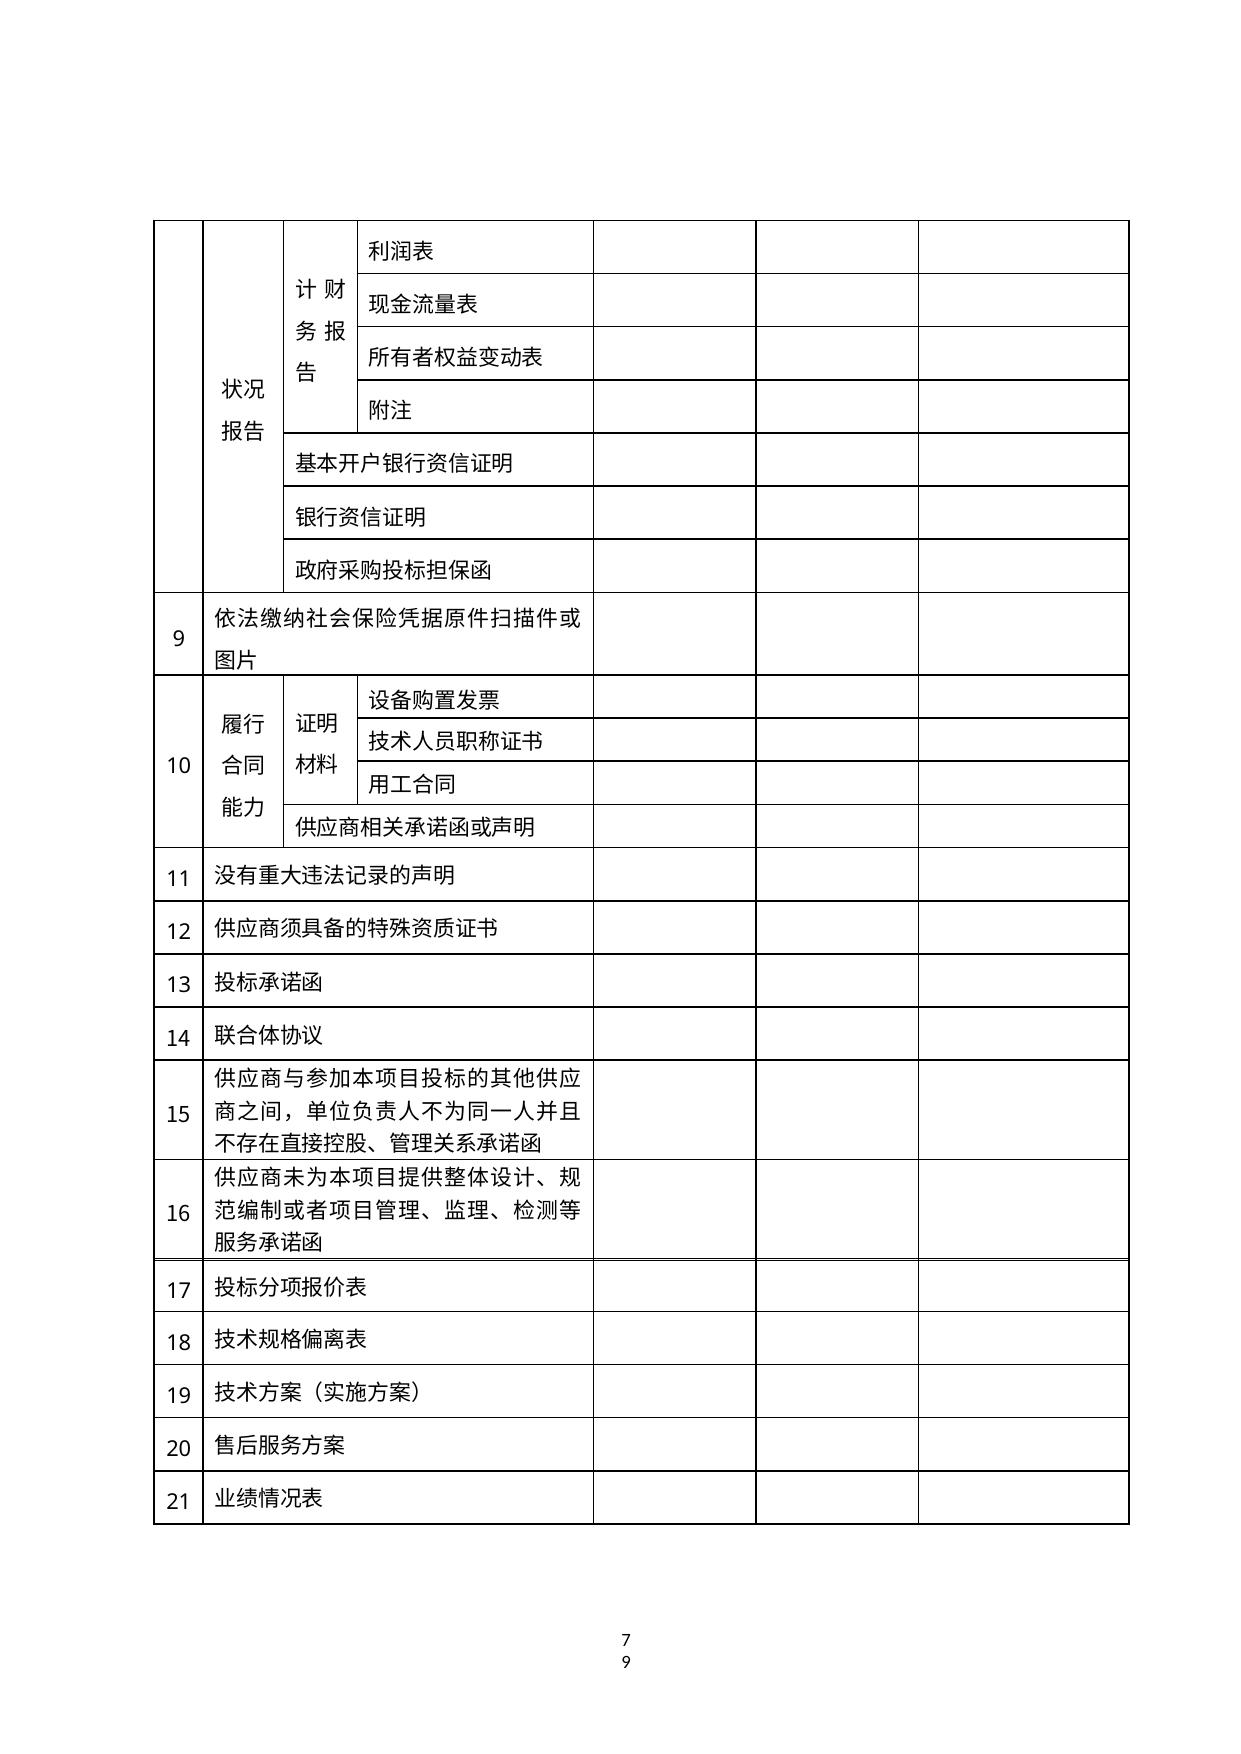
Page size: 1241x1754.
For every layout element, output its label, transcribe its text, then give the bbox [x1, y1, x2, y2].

table_cell [757, 1160, 918, 1257]
table_cell [757, 540, 918, 591]
table_cell 经审计财务报告 [284, 221, 357, 432]
table_cell [919, 848, 1128, 900]
table_cell [594, 221, 755, 273]
table_cell [757, 902, 918, 953]
table_cell [757, 221, 918, 273]
table_cell [757, 955, 918, 1006]
table_cell [757, 848, 918, 900]
table_cell [594, 381, 755, 432]
table_cell [757, 1061, 918, 1158]
table_cell 设备购置发票 [358, 676, 593, 717]
table_cell [594, 762, 755, 804]
table_cell 16 [155, 1160, 202, 1257]
table_cell [594, 1365, 755, 1417]
table_cell [757, 1365, 918, 1417]
table_cell [919, 1365, 1128, 1417]
table_cell 19 [155, 1365, 202, 1417]
table_cell [757, 1418, 918, 1470]
table_cell [919, 805, 1128, 847]
table_cell 联合体协议 [204, 1008, 593, 1059]
table_cell 没有重大违法记录的声明 [204, 848, 593, 900]
table_cell [919, 1061, 1128, 1158]
table_cell [594, 1160, 755, 1257]
table_cell [919, 1418, 1128, 1470]
table_cell [919, 1261, 1128, 1311]
table_cell 13 [155, 955, 202, 1006]
table_cell [919, 327, 1128, 379]
table_cell 供应商未为本项目提供整体设计、规范编制或者项目管理、监理、检测等服务承诺函 [204, 1160, 593, 1257]
table_cell 18 [155, 1312, 202, 1364]
table_cell [919, 221, 1128, 273]
table_cell 用工合同 [358, 762, 593, 804]
table_cell [594, 955, 755, 1006]
table_cell 10 [155, 676, 202, 847]
table_cell 供应商须具备的特殊资质证书 [204, 902, 593, 953]
table_cell 履行合同能力 [204, 676, 283, 847]
table_cell [757, 1312, 918, 1364]
table_cell 利润表 [358, 221, 593, 273]
table_cell [919, 487, 1128, 538]
table_cell 售后服务方案 [204, 1418, 593, 1470]
table_cell [919, 274, 1128, 326]
table_cell 基本开户银行资信证明 [284, 434, 593, 485]
table_cell [594, 274, 755, 326]
table_cell 银行资信证明 [284, 487, 593, 538]
table_cell [757, 676, 918, 717]
table_cell [919, 1008, 1128, 1059]
table_cell [757, 719, 918, 760]
table_cell [919, 593, 1128, 674]
table_cell [757, 1472, 918, 1523]
table_cell [594, 1008, 755, 1059]
table_cell [919, 762, 1128, 804]
table_cell [757, 274, 918, 326]
table_cell [594, 719, 755, 760]
table_cell 投标分项报价表 [204, 1261, 593, 1311]
table_cell 供应商与参加本项目投标的其他供应商之间，单位负责人不为同一人并且不存在直接控股、管理关系承诺函 [204, 1061, 593, 1158]
table_cell [594, 902, 755, 953]
table_cell 17 [155, 1261, 202, 1311]
table_cell [594, 434, 755, 485]
table_cell [757, 327, 918, 379]
table_cell [757, 593, 918, 674]
table_cell 15 [155, 1061, 202, 1158]
table_cell [919, 540, 1128, 591]
table_cell 政府采购投标担保函 [284, 540, 593, 591]
table_cell [757, 434, 918, 485]
table_cell [919, 902, 1128, 953]
table_cell [594, 593, 755, 674]
table_cell [919, 676, 1128, 717]
table_cell 财务状况报告 [204, 221, 283, 591]
table_cell [919, 719, 1128, 760]
table_cell 业绩情况表 [204, 1472, 593, 1523]
table_cell [594, 676, 755, 717]
table_cell [594, 1061, 755, 1158]
table_cell 供应商相关承诺函或声明 [284, 805, 593, 847]
table_cell 现金流量表 [358, 274, 593, 326]
table_cell [919, 434, 1128, 485]
table_cell 投标承诺函 [204, 955, 593, 1006]
table_cell [594, 1418, 755, 1470]
table_cell [594, 848, 755, 900]
table_cell [757, 1261, 918, 1311]
table_cell [919, 1312, 1128, 1364]
table_cell [757, 487, 918, 538]
table_cell [919, 955, 1128, 1006]
table_cell 12 [155, 902, 202, 953]
table_cell [594, 805, 755, 847]
table_cell 21 [155, 1472, 202, 1523]
table_cell [594, 540, 755, 591]
table_cell 附注 [358, 381, 593, 432]
table_cell [919, 1160, 1128, 1257]
table_cell [757, 762, 918, 804]
table_cell [757, 805, 918, 847]
table_cell [594, 1261, 755, 1311]
table_cell [757, 381, 918, 432]
table_cell [594, 1472, 755, 1523]
table_cell 技术人员职称证书 [358, 719, 593, 760]
table_cell [919, 381, 1128, 432]
table_cell 技术规格偏离表 [204, 1312, 593, 1364]
table_cell [594, 487, 755, 538]
table_cell [594, 1312, 755, 1364]
table_cell 8 [155, 221, 202, 591]
table_cell [757, 1008, 918, 1059]
table_cell 技术方案（实施方案） [204, 1365, 593, 1417]
table_cell 20 [155, 1418, 202, 1470]
table_cell 证明材料 [284, 676, 357, 804]
table_cell 依法缴纳社会保险凭据原件扫描件或图片 [204, 593, 593, 674]
table_cell 11 [155, 848, 202, 900]
table_cell [919, 1472, 1128, 1523]
table_cell 9 [155, 593, 202, 674]
table_cell 所有者权益变动表 [358, 327, 593, 379]
table_cell [594, 327, 755, 379]
table_cell 14 [155, 1008, 202, 1059]
